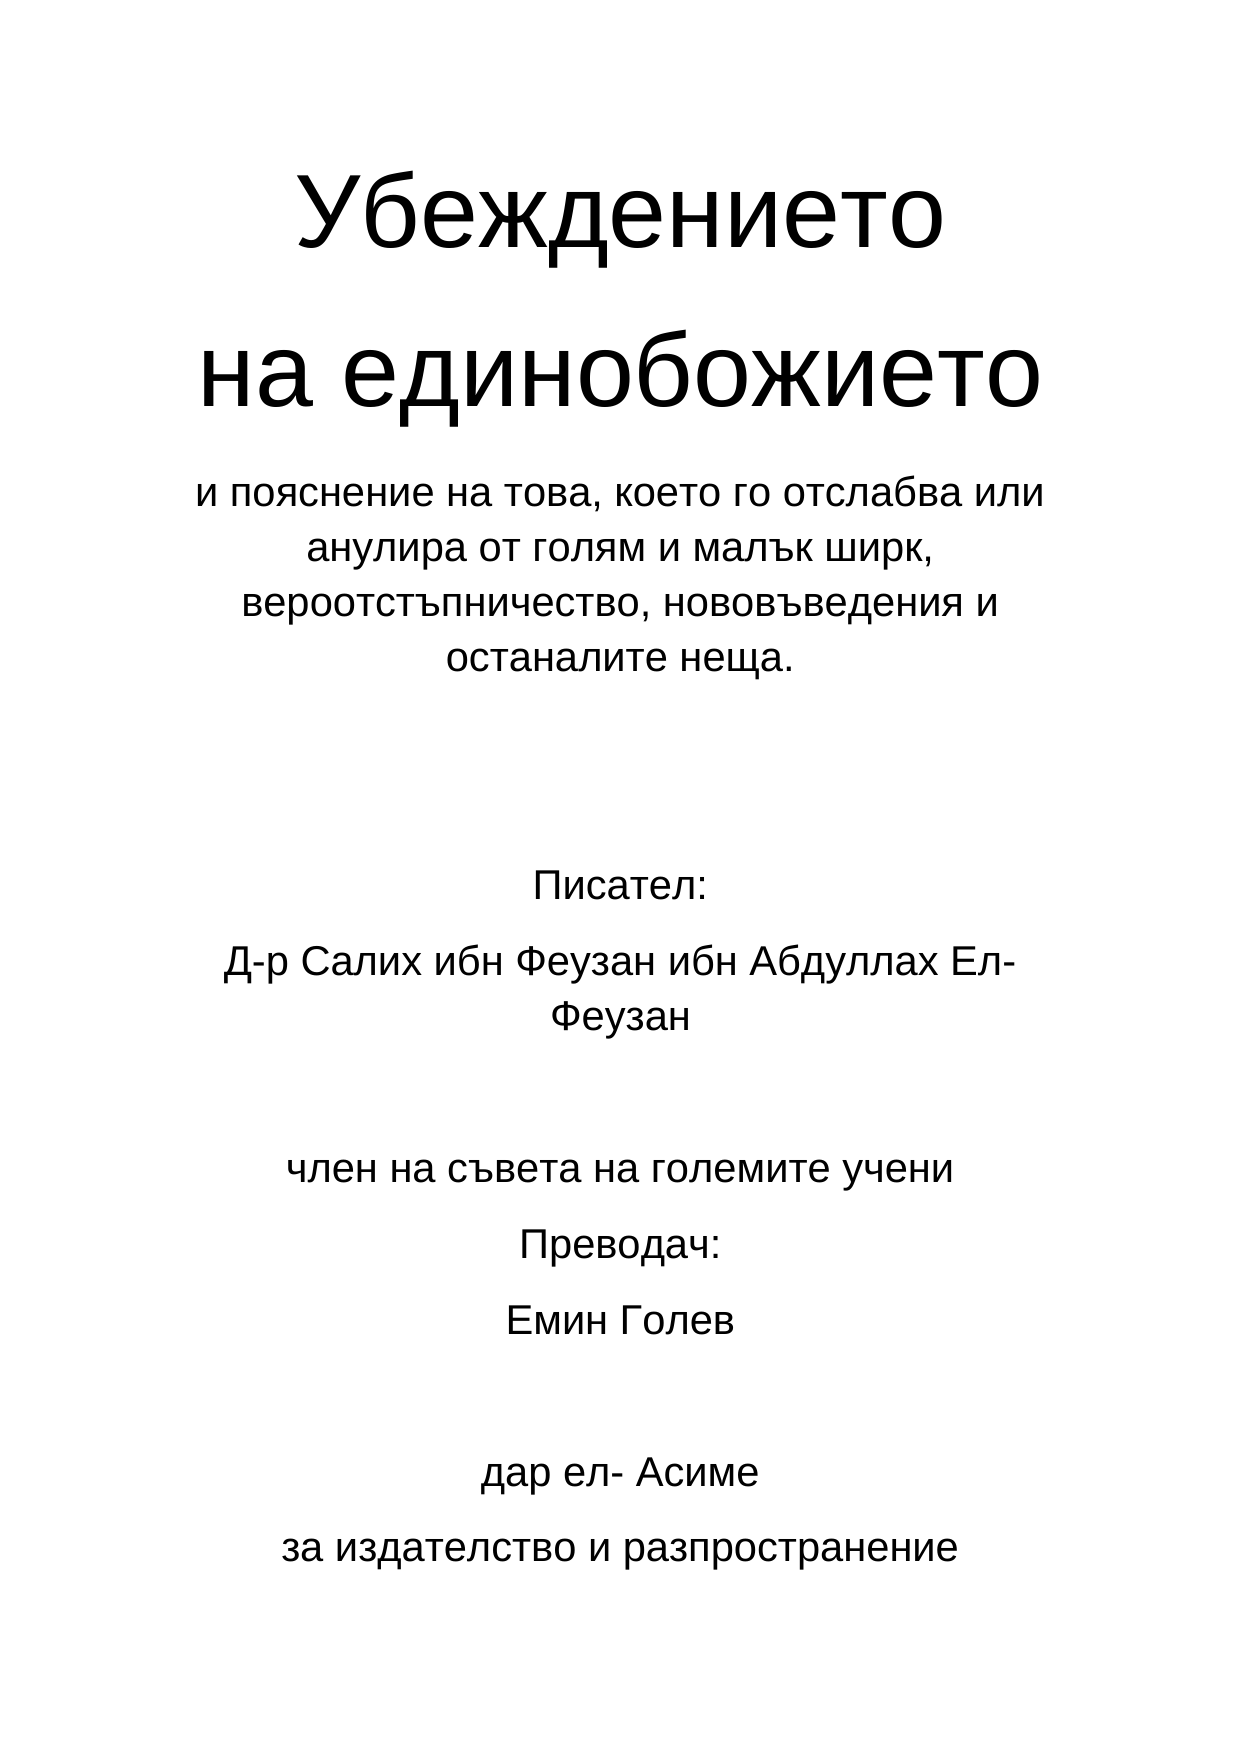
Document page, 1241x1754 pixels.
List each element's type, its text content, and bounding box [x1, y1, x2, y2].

text член на съвета на големите учени [150, 1143, 1090, 1191]
text дар ел- Асиме [150, 1447, 1090, 1495]
text Преводач: [150, 1219, 1090, 1267]
text на единобожието [150, 308, 1090, 428]
text Писател: [150, 860, 1090, 908]
text Убеждението [150, 150, 1090, 270]
text и пояснение на това, което го отслабва или анулира от голям и малък ширк, вероотстъпничество, нововъведения и останалите неща. [150, 467, 1090, 680]
text Д-р Салих ибн Феузан ибн Абдуллах Ел- Феузан [150, 936, 1090, 1039]
text за издателство и разпространение [150, 1523, 1090, 1571]
text Емин Голев [150, 1295, 1090, 1343]
